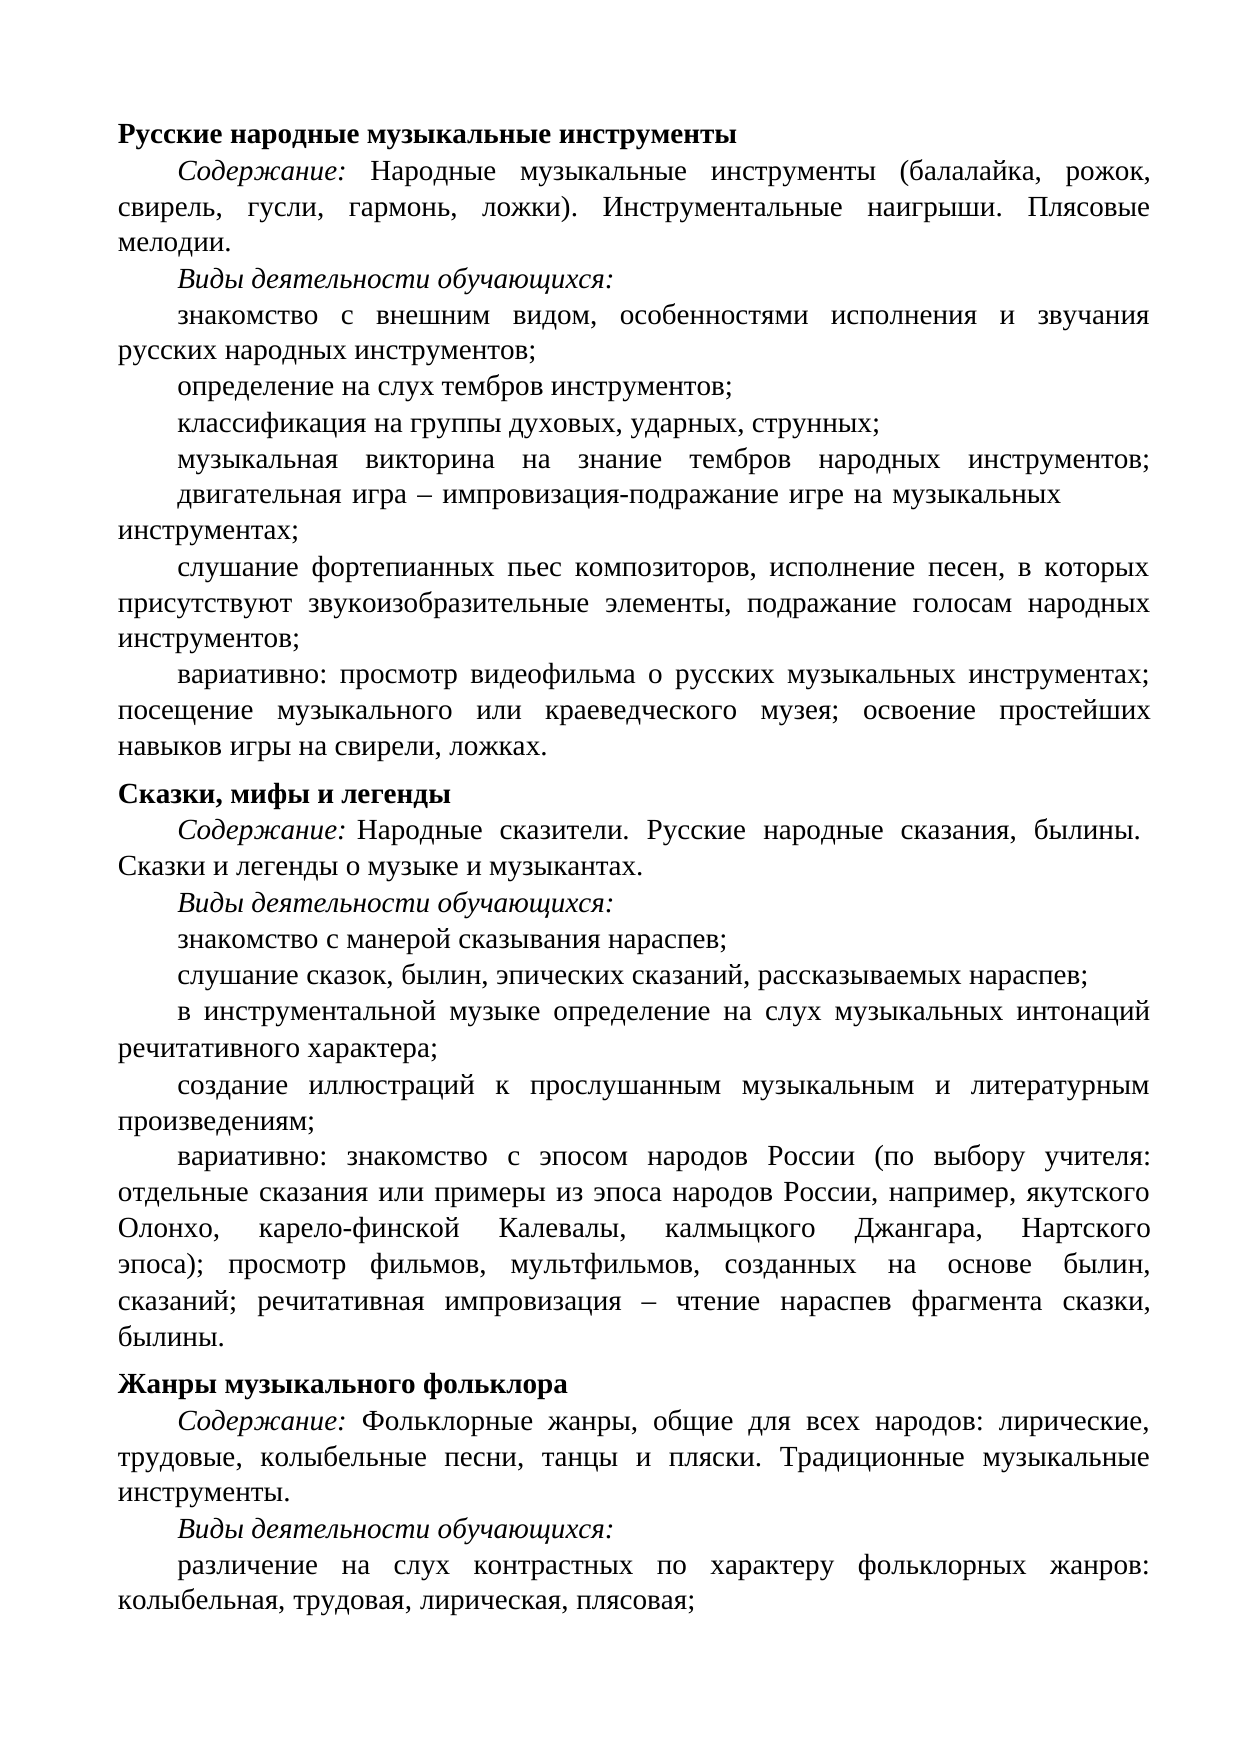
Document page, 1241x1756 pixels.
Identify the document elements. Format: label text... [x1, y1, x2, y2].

text Содержание: Народные музыкальные инструменты (балалайка, рожок, свирель, гусли, гармонь, ложки). Инструментальные наигрыши. Плясовые мелодии. [118, 153, 1151, 258]
subtitle Сказки, мифы и легенды [118, 776, 1169, 809]
text Содержание: Фольклорные жанры, общие для всех народов: лирические, трудовые, колыбельные песни, танцы и пляски. Традиционные музыкальные инструменты. [118, 1403, 1150, 1508]
text Виды деятельности обучающихся: [177, 261, 1169, 294]
text создание иллюстраций к прослушанным музыкальным и литературным произведениям; [118, 1067, 1149, 1136]
text знакомство с манерой сказывания нараспев; [177, 921, 1169, 955]
subtitle Жанры музыкального фольклора [118, 1366, 1169, 1400]
text вариативно: просмотр видеофильма о русских музыкальных инструментах; посещение музыкального или краеведческого музея; освоение простейших навыков игры на свирели, ложках. [118, 656, 1151, 762]
text Виды деятельности обучающихся: [177, 885, 1169, 919]
text музыкальная викторина на знание тембров народных инструментов; двигательная игра – импровизация-подражание игре на музыкальных [177, 441, 1151, 510]
text слушание фортепианных пьес композиторов, исполнение песен, в которых присутствуют звукоизобразительные элементы, подражание голосам народных инструментов; [118, 549, 1150, 654]
text вариативно: знакомство с эпосом народов России (по выбору учителя: отдельные сказания или примеры из эпоса народов России, например, якутского Олонхо, карело-финской Калевалы, калмыцкого Джангара, Нартского эпоса); просмотр фильмов, мультфильмов, созданных на основе былин, сказаний; речитативная импровизация – чтение нараспев фрагмента сказки, былины. [118, 1138, 1151, 1352]
text определение на слух тембров инструментов; [177, 368, 1169, 402]
text в инструментальной музыке определение на слух музыкальных интонаций речитативного характера; [118, 993, 1151, 1064]
text Содержание: Народные сказители. Русские народные сказания, былины. [177, 812, 1169, 846]
text инструментах; [118, 512, 1169, 546]
text слушание сказок, былин, эпических сказаний, рассказываемых нараспев; [177, 957, 1169, 991]
text знакомство с внешним видом, особенностями исполнения и звучания русских народных инструментов; [118, 297, 1150, 366]
subtitle Русские народные музыкальные инструменты [118, 117, 1169, 150]
text Виды деятельности обучающихся: [177, 1511, 1169, 1544]
text классификация на группы духовых, ударных, струнных; [177, 405, 1169, 439]
text Сказки и легенды о музыке и музыкантах. [118, 848, 1169, 882]
text различение на слух контрастных по характеру фольклорных жанров: колыбельная, трудовая, лирическая, плясовая; [118, 1547, 1150, 1616]
